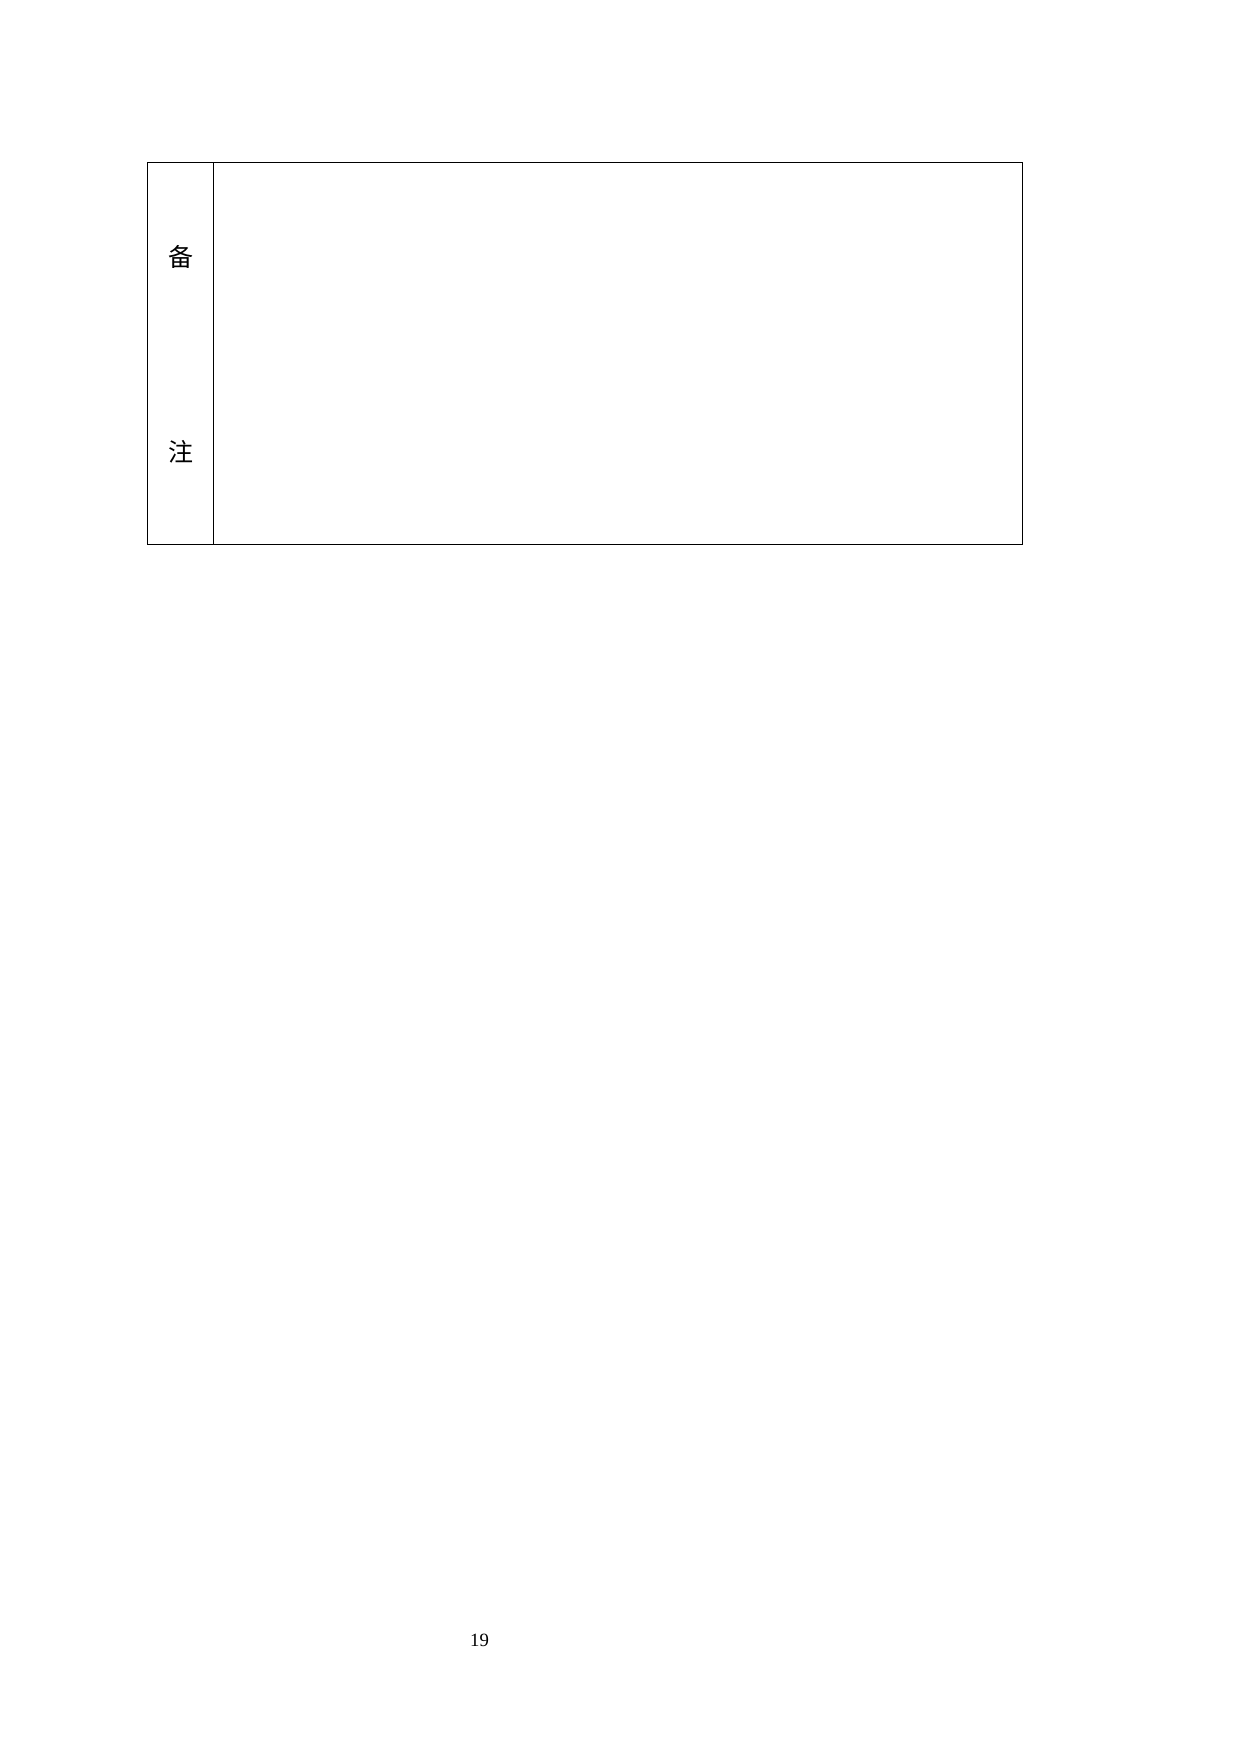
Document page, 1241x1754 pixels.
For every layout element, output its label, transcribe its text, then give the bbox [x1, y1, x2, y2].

table_cell [214, 163, 1022, 544]
table_cell 备 注 [148, 163, 213, 544]
